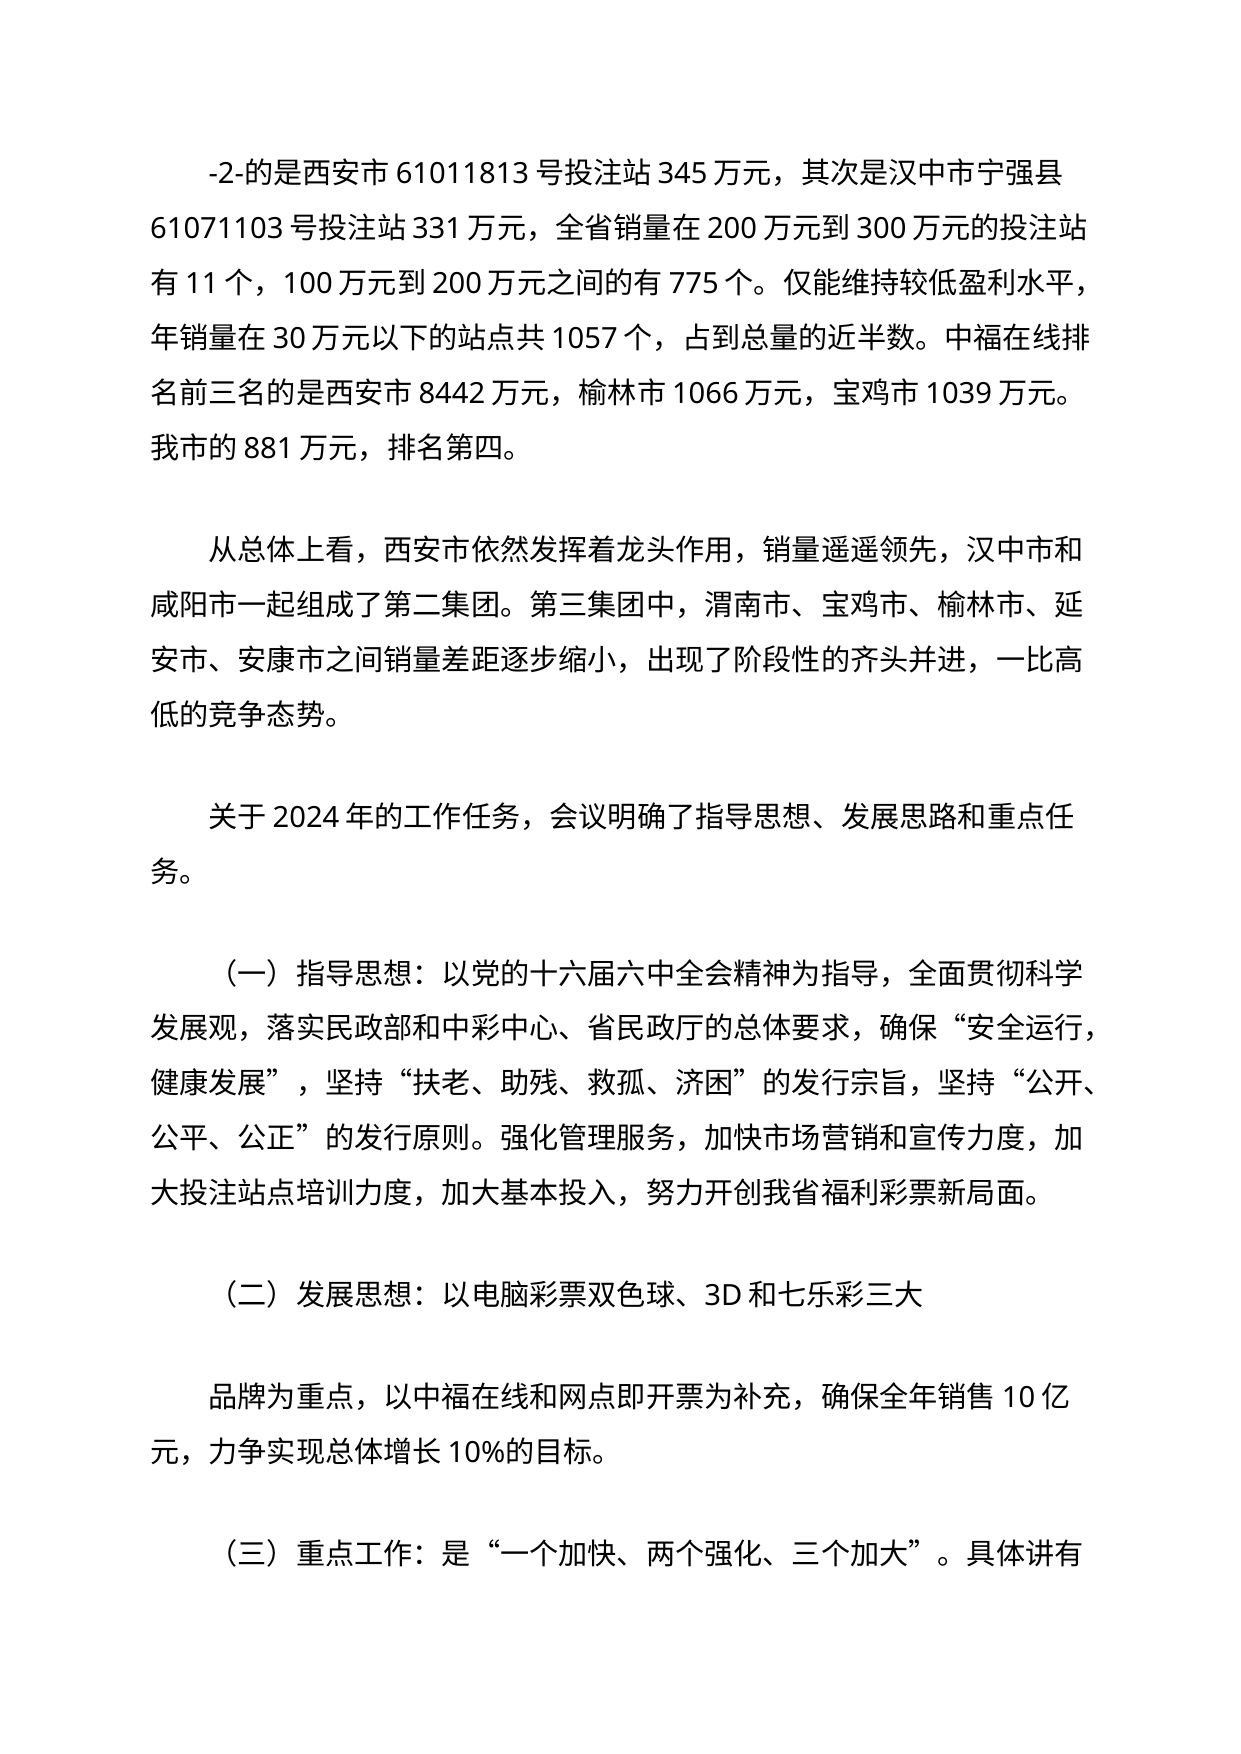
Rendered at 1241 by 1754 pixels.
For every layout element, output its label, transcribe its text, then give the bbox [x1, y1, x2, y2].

text 品牌为重点，以中福在线和网点即开票为补充，确保全年销售10亿元，力争实现总体增长10%的目标。 [150, 1373, 1090, 1471]
text （二）发展思想：以电脑彩票双色球、3D和七乐彩三大 [150, 1272, 1090, 1314]
text （一）指导思想：以党的十六届六中全会精神为指导，全面贯彻科学发展观，落实民政部和中彩中心、省民政厅的总体要求，确保“安全运行，健康发展”，坚持“扶老、助残、救孤、济困”的发行宗旨，坚持“公开、公平、公正”的发行原则。强化管理服务，加快市场营销和宣传力度，加大投注站点培训力度，加大基本投入，努力开创我省福利彩票新局面。 [150, 950, 1090, 1212]
text -2-的是西安市61011813号投注站345万元，其次是汉中市宁强县61071103号投注站331万元，全省销量在200万元到300万元的投注站有11个，100万元到200万元之间的有775个。仅能维持较低盈利水平，年销量在30万元以下的站点共1057个，占到总量的近半数。中福在线排名前三名的是西安市8442万元，榆林市1066万元，宝鸡市1039万元。我市的881万元，排名第四。 [150, 150, 1090, 467]
text 关于2024年的工作任务，会议明确了指导思想、发展思路和重点任务。 [150, 793, 1090, 891]
text 从总体上看，西安市依然发挥着龙头作用，销量遥遥领先，汉中市和咸阳市一起组成了第二集团。第三集团中，渭南市、宝鸡市、榆林市、延安市、安康市之间销量差距逐步缩小，出现了阶段性的齐头并进，一比高低的竞争态势。 [150, 527, 1090, 734]
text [150, 1531, 1090, 1573]
